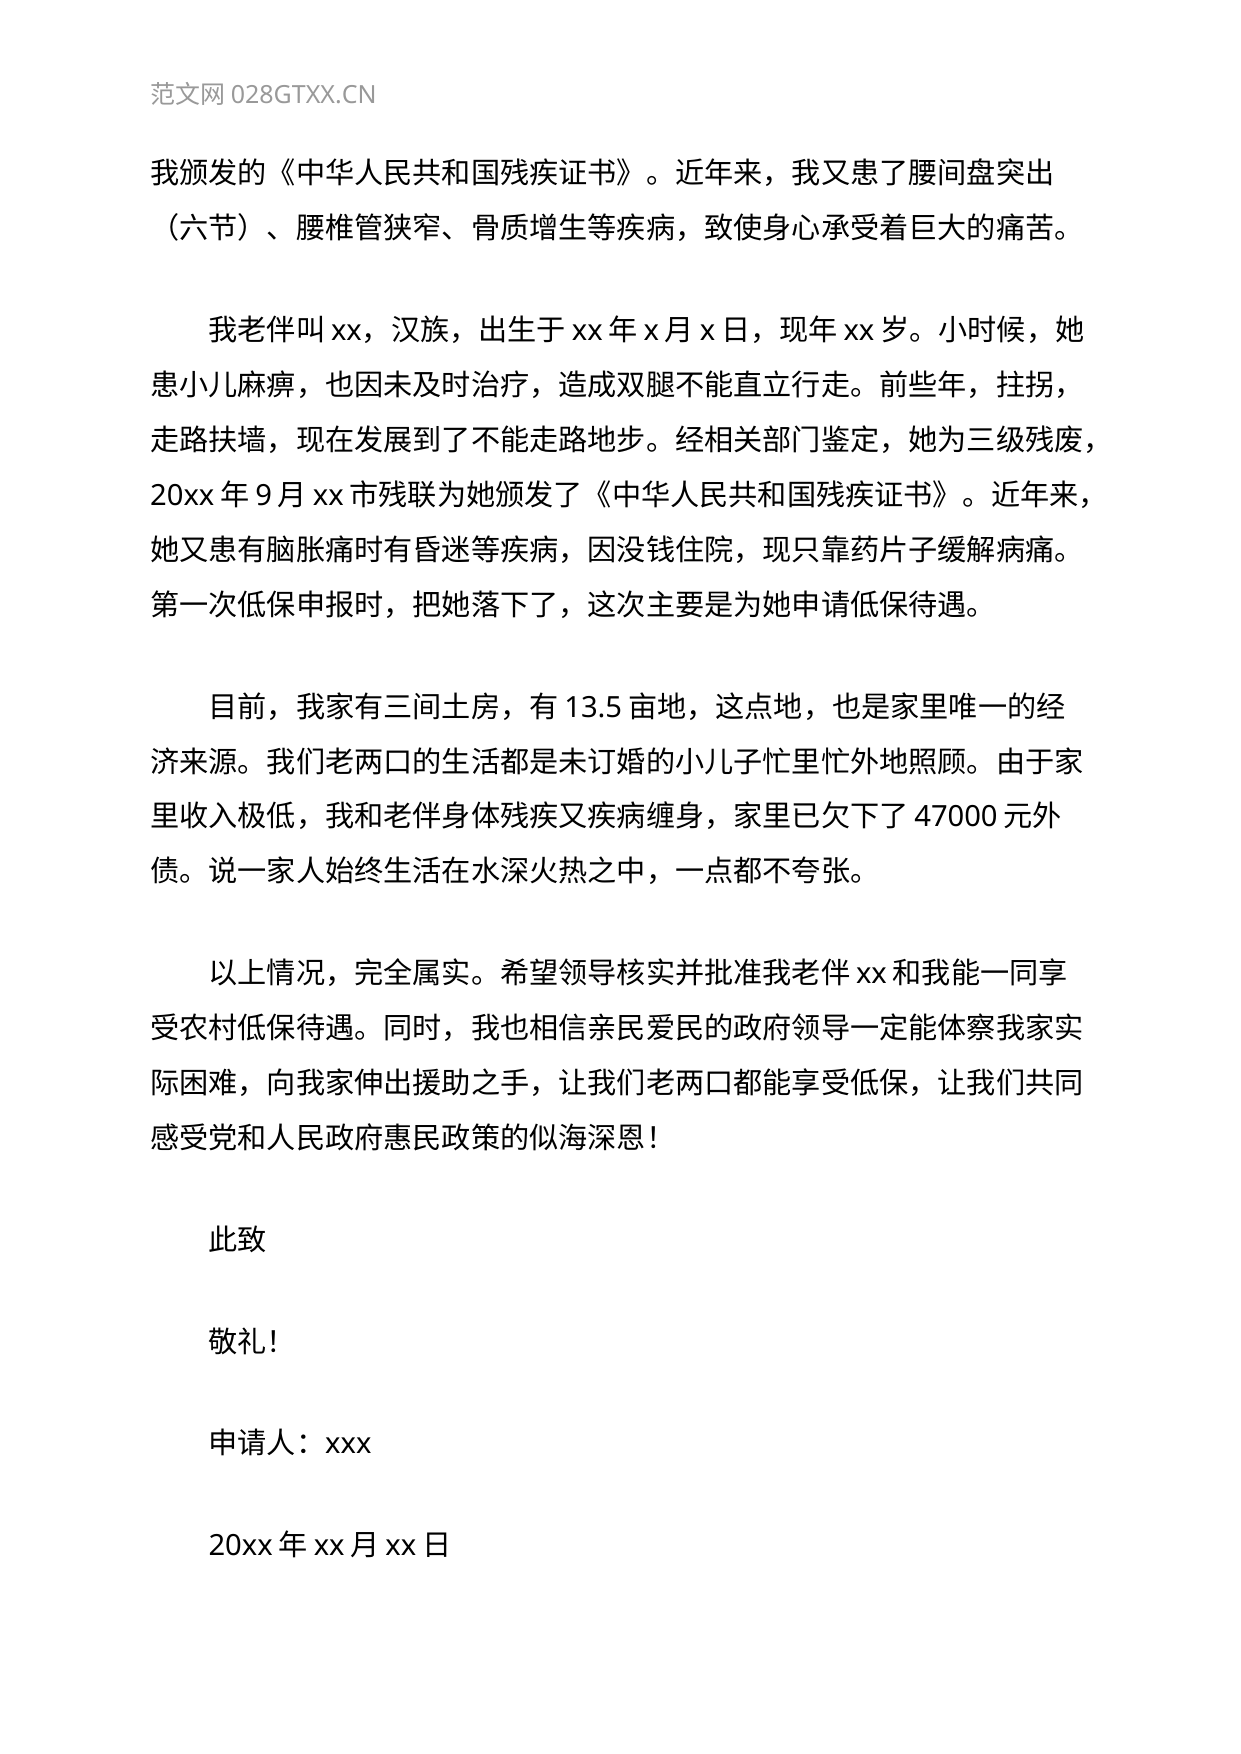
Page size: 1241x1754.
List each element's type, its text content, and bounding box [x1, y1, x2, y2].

text 此致 [150, 1216, 1090, 1259]
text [150, 150, 1090, 247]
text 20xx年xx月xx日 [150, 1522, 1090, 1564]
text 申请人：xxx [150, 1420, 1090, 1462]
text 我老伴叫xx，汉族，出生于xx年x月x日，现年xx岁。小时候，她患小儿麻痹，也因未及时治疗，造成双腿不能直立行走。前些年，拄拐，走路扶墙，现在发展到了不能走路地步。经相关部门鉴定，她为三级残废，20xx年9月xx市残联为她颁发了《中华人民共和国残疾证书》。近年来，她又患有脑胀痛时有昏迷等疾病，因没钱住院，现只靠药片子缓解病痛。第一次低保申报时，把她落下了，这次主要是为她申请低保待遇。 [150, 307, 1090, 624]
text 敬礼！ [150, 1318, 1090, 1360]
text 以上情况，完全属实。希望领导核实并批准我老伴xx和我能一同享受农村低保待遇。同时，我也相信亲民爱民的政府领导一定能体察我家实际困难，向我家伸出援助之手，让我们老两口都能享受低保，让我们共同感受党和人民政府惠民政策的似海深恩！ [150, 950, 1090, 1157]
text 目前，我家有三间土房，有13.5亩地，这点地，也是家里唯一的经济来源。我们老两口的生活都是未订婚的小儿子忙里忙外地照顾。由于家里收入极低，我和老伴身体残疾又疾病缠身，家里已欠下了47000元外债。说一家人始终生活在水深火热之中，一点都不夸张。 [150, 683, 1090, 890]
